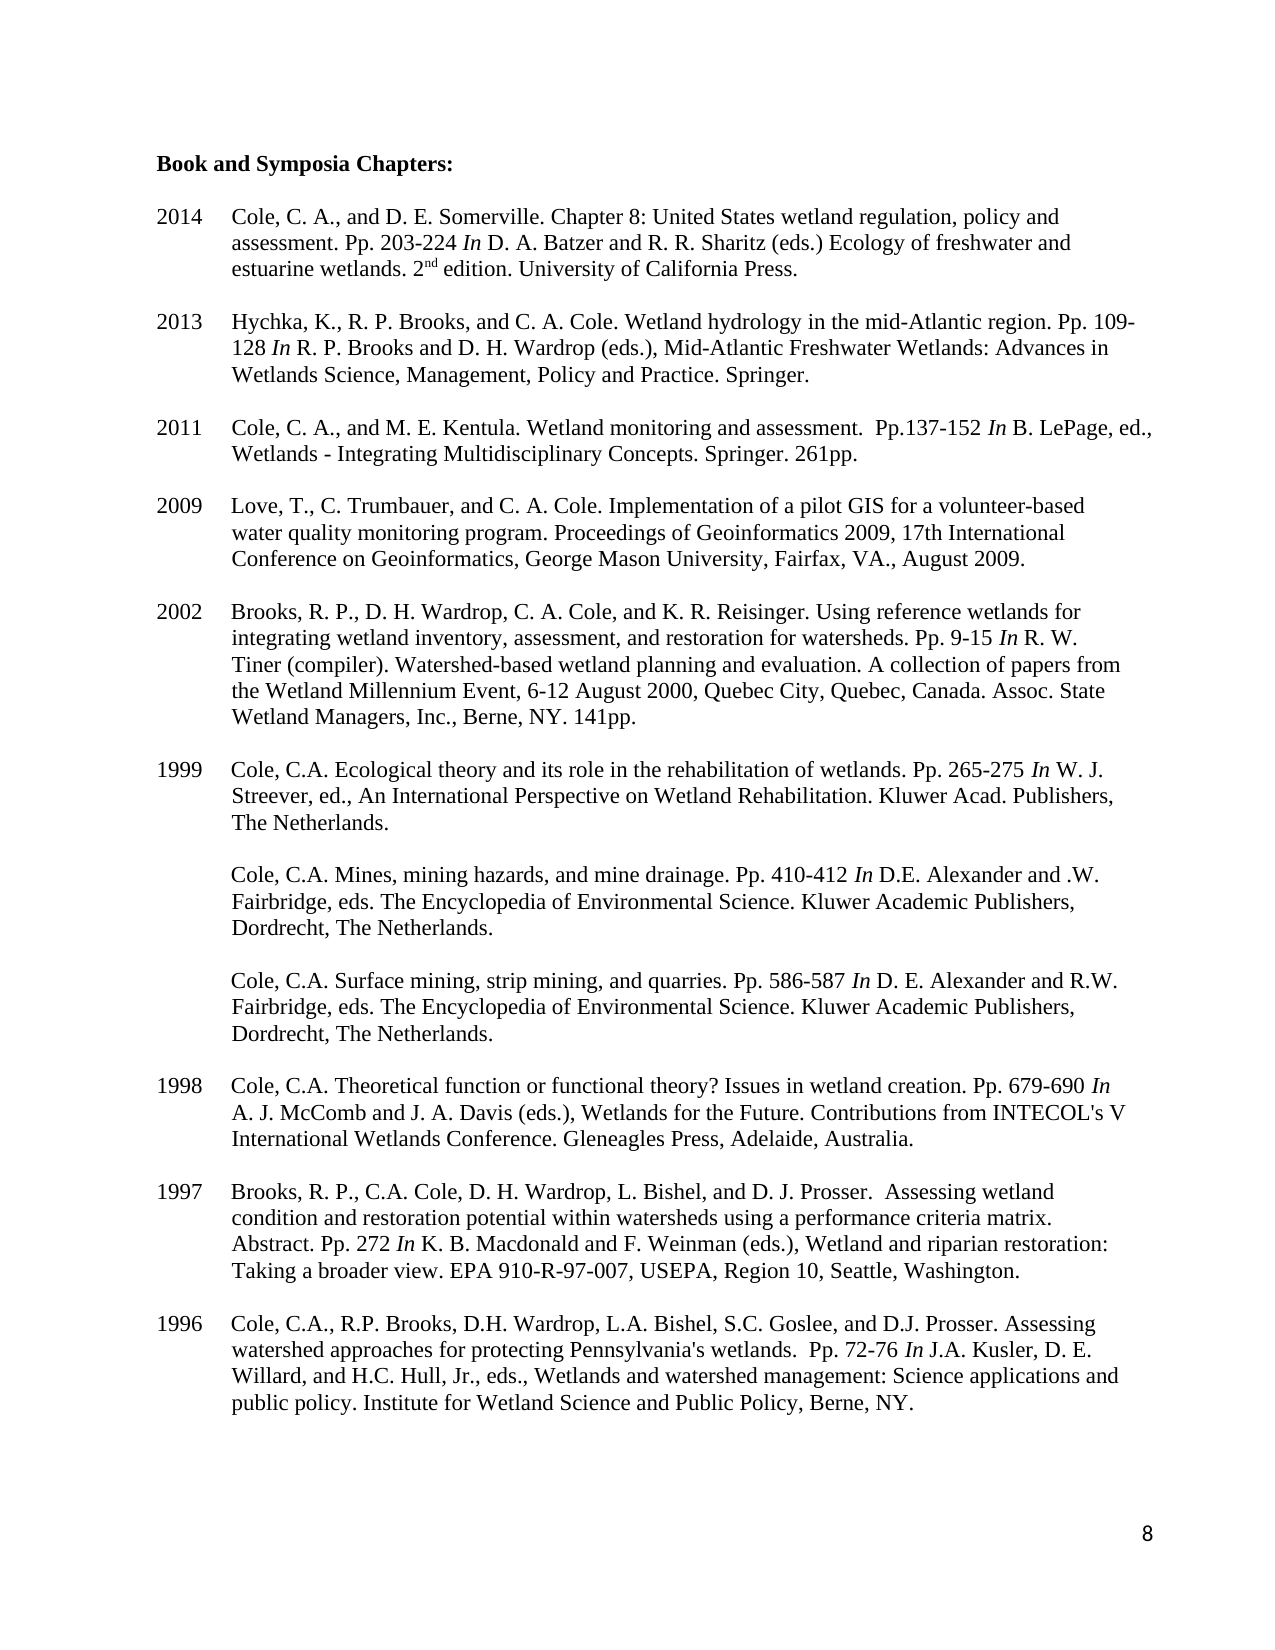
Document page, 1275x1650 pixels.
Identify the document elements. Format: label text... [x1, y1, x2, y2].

text 1997 Brooks, R. P., C.A. Cole, D. H. Wardrop, L. Bishel, and D. J. Prosser. Assessing wetland condition and restoration potential within watersheds using a performance criteria matrix. Abstract. Pp. 272 In K. B. Macdonald and F. Weinman (eds.), Wetland and riparian restoration: Taking a broader view. EPA 910-R-97-007, USEPA, Region 10, Seattle, Washington. [156, 1178, 1153, 1283]
text 2014 Cole, C. A., and D. E. Somerville. Chapter 8: United States wetland regulation, policy and assessment. Pp. 203-224 In D. A. Batzer and R. R. Sharitz (eds.) Ecology of freshwater and estuarine wetlands. 2nd edition. University of California Press. [156, 203, 1153, 282]
text Cole, C.A. Surface mining, strip mining, and quarries. Pp. 586-587 In D. E. Alexander and R.W. Fairbridge, eds. The Encyclopedia of Environmental Science. Kluwer Academic Publishers, Dordrecht, The Netherlands. [156, 967, 1153, 1046]
text 1999 Cole, C.A. Ecological theory and its role in the rehabilitation of wetlands. Pp. 265-275 In W. J. Streever, ed., An International Perspective on Wetland Rehabilitation. Kluwer Acad. Publishers, The Netherlands. [156, 756, 1153, 835]
text 2011 Cole, C. A., and M. E. Kentula. Wetland monitoring and assessment. Pp.137-152 In B. LePage, ed., Wetlands - Integrating Multidisciplinary Concepts. Springer. 261pp. [156, 413, 1153, 466]
text 1996 Cole, C.A., R.P. Brooks, D.H. Wardrop, L.A. Bishel, S.C. Goslee, and D.J. Prosser. Assessing watershed approaches for protecting Pennsylvania's wetlands. Pp. 72-76 In J.A. Kusler, D. E. Willard, and H.C. Hull, Jr., eds., Wetlands and watershed management: Science applications and public policy. Institute for Wetland Science and Public Policy, Berne, NY. [156, 1309, 1153, 1415]
text Cole, C.A. Mines, mining hazards, and mine drainage. Pp. 410-412 In D.E. Alexander and .W. Fairbridge, eds. The Encyclopedia of Environmental Science. Kluwer Academic Publishers, Dordrecht, The Netherlands. [156, 862, 1153, 941]
text Book and Symposia Chapters: [156, 150, 1153, 176]
text 2002 Brooks, R. P., D. H. Wardrop, C. A. Cole, and K. R. Reisinger. Using reference wetlands for integrating wetland inventory, assessment, and restoration for watersheds. Pp. 9-15 In R. W. Tiner (compiler). Watershed-based wetland planning and evaluation. A collection of papers from the Wetland Millennium Event, 6-12 August 2000, Quebec City, Quebec, Canada. Assoc. State Wetland Managers, Inc., Berne, NY. 141pp. [156, 598, 1153, 730]
text 2009 Love, T., C. Trumbauer, and C. A. Cole. Implementation of a pilot GIS for a volunteer-based water quality monitoring program. Proceedings of Geoinformatics 2009, 17th International Conference on Geoinformatics, George Mason University, Fairfax, VA., August 2009. [156, 493, 1153, 572]
text 1998 Cole, C.A. Theoretical function or functional theory? Issues in wetland creation. Pp. 679-690 In A. J. McComb and J. A. Davis (eds.), Wetlands for the Future. Contributions from INTECOL's V International Wetlands Conference. Gleneagles Press, Adelaide, Australia. [156, 1072, 1153, 1151]
text 2013 Hychka, K., R. P. Brooks, and C. A. Cole. Wetland hydrology in the mid-Atlantic region. Pp. 109-128 In R. P. Brooks and D. H. Wardrop (eds.), Mid-Atlantic Freshwater Wetlands: Advances in Wetlands Science, Management, Policy and Practice. Springer. [156, 308, 1153, 387]
